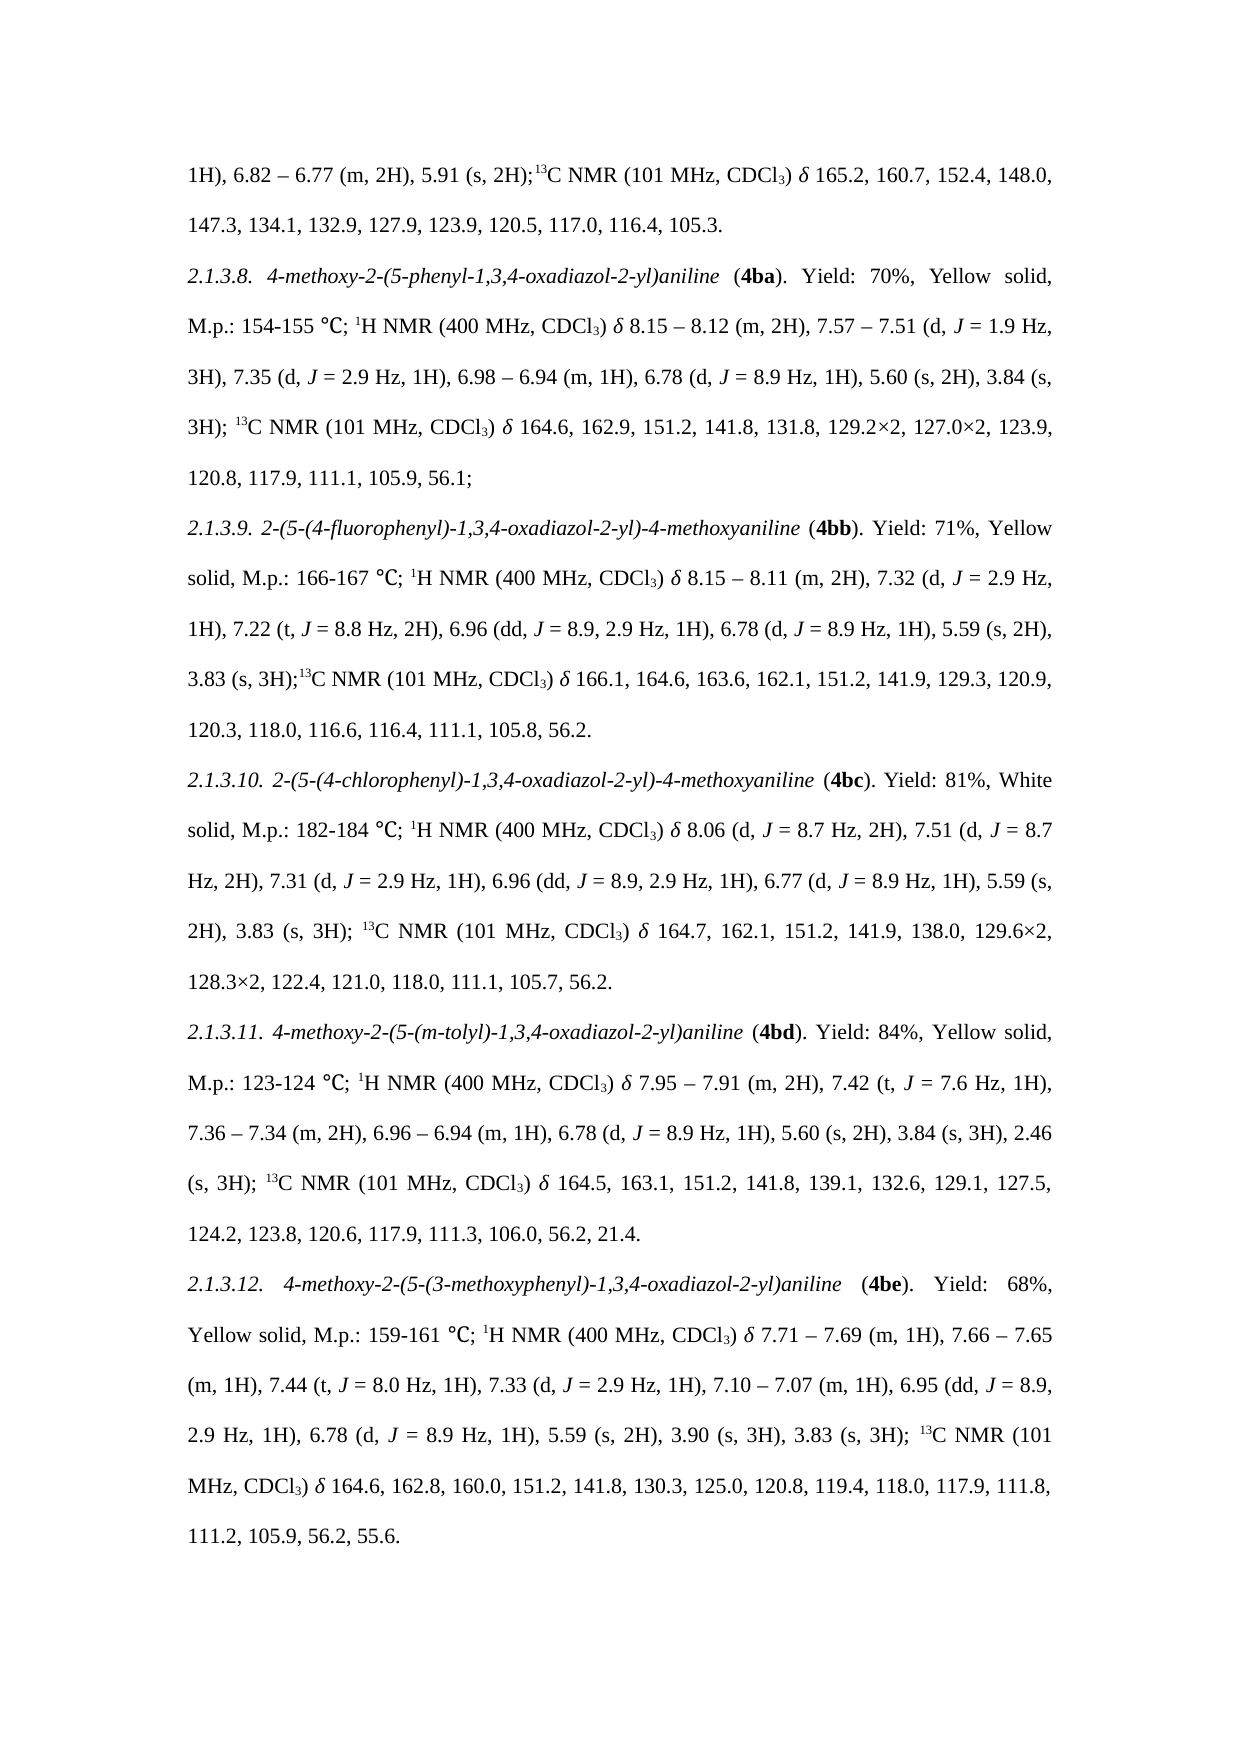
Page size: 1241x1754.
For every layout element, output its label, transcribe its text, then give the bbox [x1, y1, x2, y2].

text 2.1.3.8. 4-methoxy-2-(5-phenyl-1,3,4-oxadiazol-2-yl)aniline (4ba). Yield: 70%, Yellow solid, M.p.: 154-155 ℃; 1H NMR (400 MHz, CDCl3) δ 8.15 – 8.12 (m, 2H), 7.57 – 7.51 (d, J = 1.9 Hz, 3H), 7.35 (d, J = 2.9 Hz, 1H), 6.98 – 6.94 (m, 1H), 6.78 (d, J = 8.9 Hz, 1H), 5.60 (s, 2H), 3.84 (s, 3H); 13C NMR (101 MHz, CDCl3) δ 164.6, 162.9, 151.2, 141.8, 131.8, 129.2×2, 127.0×2, 123.9, 120.8, 117.9, 111.1, 105.9, 56.1; [187, 263, 1053, 490]
text 2.1.3.9. 2-(5-(4-fluorophenyl)-1,3,4-oxadiazol-2-yl)-4-methoxyaniline (4bb). Yield: 71%, Yellow solid, M.p.: 166-167 ℃; 1H NMR (400 MHz, CDCl3) δ 8.15 – 8.11 (m, 2H), 7.32 (d, J = 2.9 Hz, 1H), 7.22 (t, J = 8.8 Hz, 2H), 6.96 (dd, J = 8.9, 2.9 Hz, 1H), 6.78 (d, J = 8.9 Hz, 1H), 5.59 (s, 2H), 3.83 (s, 3H);13C NMR (101 MHz, CDCl3) δ 166.1, 164.6, 163.6, 162.1, 151.2, 141.9, 129.3, 120.9, 120.3, 118.0, 116.6, 116.4, 111.1, 105.8, 56.2. [187, 515, 1053, 742]
text 2.1.3.11. 4-methoxy-2-(5-(m-tolyl)-1,3,4-oxadiazol-2-yl)aniline (4bd). Yield: 84%, Yellow solid, M.p.: 123-124 ℃; 1H NMR (400 MHz, CDCl3) δ 7.95 – 7.91 (m, 2H), 7.42 (t, J = 7.6 Hz, 1H), 7.36 – 7.34 (m, 2H), 6.96 – 6.94 (m, 1H), 6.78 (d, J = 8.9 Hz, 1H), 5.60 (s, 2H), 3.84 (s, 3H), 2.46 (s, 3H); 13C NMR (101 MHz, CDCl3) δ 164.5, 163.1, 151.2, 141.8, 139.1, 132.6, 129.1, 127.5, 124.2, 123.8, 120.6, 117.9, 111.3, 106.0, 56.2, 21.4. [187, 1019, 1053, 1246]
text 2.1.3.12. 4-methoxy-2-(5-(3-methoxyphenyl)-1,3,4-oxadiazol-2-yl)aniline (4be). Yield: 68%, Yellow solid, M.p.: 159-161 ℃; 1H NMR (400 MHz, CDCl3) δ 7.71 – 7.69 (m, 1H), 7.66 – 7.65 (m, 1H), 7.44 (t, J = 8.0 Hz, 1H), 7.33 (d, J = 2.9 Hz, 1H), 7.10 – 7.07 (m, 1H), 6.95 (dd, J = 8.9, 2.9 Hz, 1H), 6.78 (d, J = 8.9 Hz, 1H), 5.59 (s, 2H), 3.90 (s, 3H), 3.83 (s, 3H); 13C NMR (101 MHz, CDCl3) δ 164.6, 162.8, 160.0, 151.2, 141.8, 130.3, 125.0, 120.8, 119.4, 118.0, 117.9, 111.8, 111.2, 105.9, 56.2, 55.6. [187, 1271, 1053, 1548]
text 2.1.3.10. 2-(5-(4-chlorophenyl)-1,3,4-oxadiazol-2-yl)-4-methoxyaniline (4bc). Yield: 81%, White solid, M.p.: 182-184 ℃; 1H NMR (400 MHz, CDCl3) δ 8.06 (d, J = 8.7 Hz, 2H), 7.51 (d, J = 8.7 Hz, 2H), 7.31 (d, J = 2.9 Hz, 1H), 6.96 (dd, J = 8.9, 2.9 Hz, 1H), 6.77 (d, J = 8.9 Hz, 1H), 5.59 (s, 2H), 3.83 (s, 3H); 13C NMR (101 MHz, CDCl3) δ 164.7, 162.1, 151.2, 141.9, 138.0, 129.6×2, 128.3×2, 122.4, 121.0, 118.0, 111.1, 105.7, 56.2. [187, 767, 1053, 994]
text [187, 162, 1053, 238]
